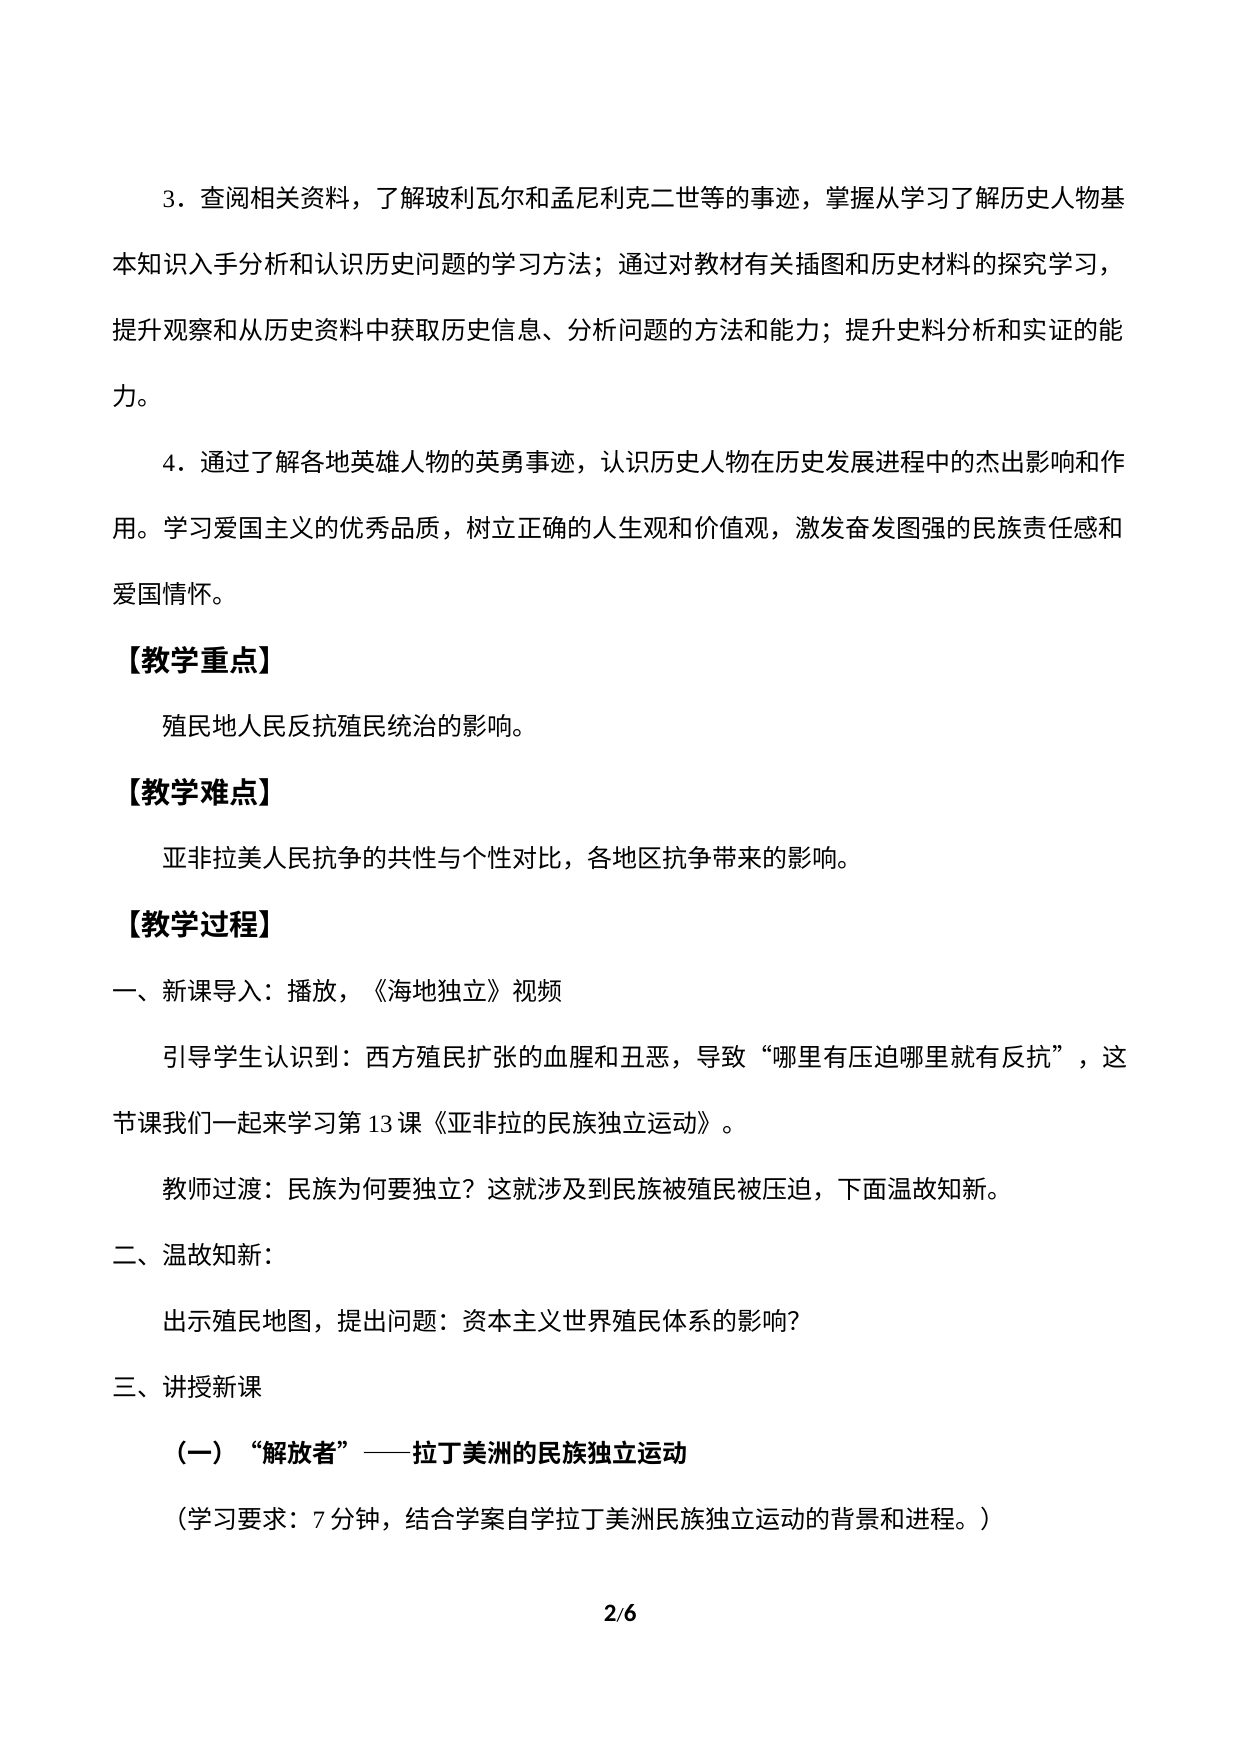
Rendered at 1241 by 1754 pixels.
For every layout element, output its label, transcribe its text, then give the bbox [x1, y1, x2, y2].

text 引导学生认识到：西方殖民扩张的血腥和丑恶，导致“哪里有压迫哪里就有反抗”，这节课我们一起来学习第13课《亚非拉的民族独立运动》。 [112, 1022, 1128, 1154]
text 【教学过程】 [112, 890, 1128, 956]
list （一）“解放者”——拉丁美洲的民族独立运动 [112, 1418, 1128, 1484]
text 【教学难点】 [112, 758, 1128, 824]
text 殖民地人民反抗殖民统治的影响。 [112, 692, 1128, 758]
text 亚非拉美人民抗争的共性与个性对比，各地区抗争带来的影响。 [112, 824, 1128, 890]
text 4．通过了解各地英雄人物的英勇事迹，认识历史人物在历史发展进程中的杰出影响和作用。学习爱国主义的优秀品质，树立正确的人生观和价值观，激发奋发图强的民族责任感和爱国情怀。 [112, 428, 1128, 626]
text 教师过渡：民族为何要独立？这就涉及到民族被殖民被压迫，下面温故知新。 [112, 1154, 1128, 1220]
text 一、新课导入：播放，《海地独立》视频 [112, 956, 1128, 1022]
text 3．查阅相关资料，了解玻利瓦尔和孟尼利克二世等的事迹，掌握从学习了解历史人物基本知识入手分析和认识历史问题的学习方法；通过对教材有关插图和历史材料的探究学习，提升观察和从历史资料中获取历史信息、分析问题的方法和能力；提升史料分析和实证的能力。 [112, 164, 1128, 428]
text 三、讲授新课 [112, 1352, 1128, 1418]
list （学习要求：7分钟，结合学案自学拉丁美洲民族独立运动的背景和进程。） [112, 1484, 1128, 1551]
text 【教学重点】 [112, 626, 1128, 692]
text 二、温故知新： [112, 1220, 1128, 1286]
text 出示殖民地图，提出问题：资本主义世界殖民体系的影响？ [112, 1286, 1128, 1352]
